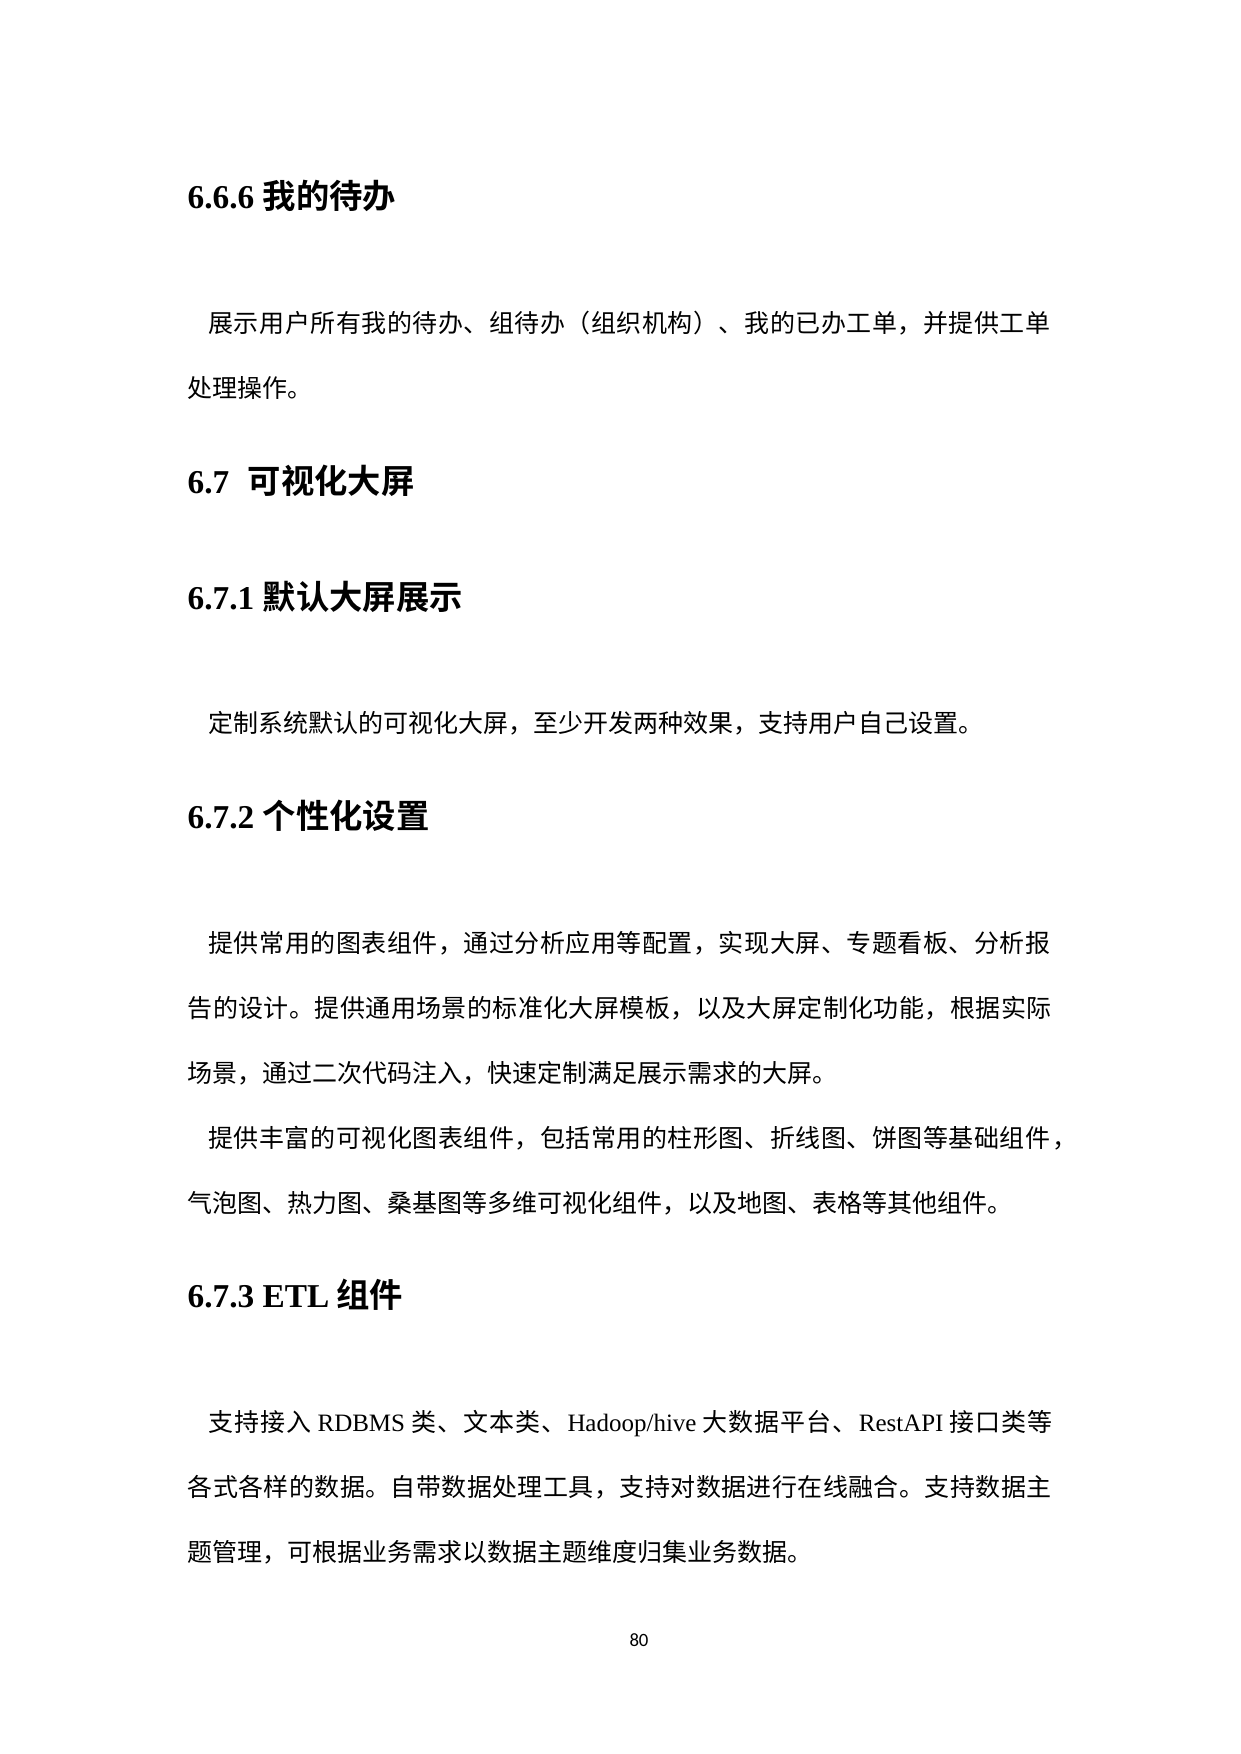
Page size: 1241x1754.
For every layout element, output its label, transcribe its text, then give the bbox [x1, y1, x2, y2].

text 提供丰富的可视化图表组件，包括常用的柱形图、折线图、饼图等基础组件，气泡图、热力图、桑基图等多维可视化组件，以及地图、表格等其他组件。 [187, 1104, 1053, 1234]
text 提供常用的图表组件，通过分析应用等配置，实现大屏、专题看板、分析报告的设计。提供通用场景的标准化大屏模板，以及大屏定制化功能，根据实际场景，通过二次代码注入，快速定制满足展示需求的大屏。 [187, 909, 1053, 1104]
text 展示用户所有我的待办、组待办（组织机构）、我的已办工单，并提供工单处理操作。 [187, 289, 1053, 419]
text 支持接入RDBMS类、文本类、Hadoop/hive大数据平台、RestAPI接口类等各式各样的数据。自带数据处理工具，支持对数据进行在线融合。支持数据主题管理，可根据业务需求以数据主题维度归集业务数据。 [187, 1388, 1053, 1583]
subtitle 默认大屏展示 [187, 562, 1053, 627]
subtitle 个性化设置 [187, 782, 1053, 847]
text 定制系统默认的可视化大屏，至少开发两种效果，支持用户自己设置。 [187, 689, 1053, 754]
subtitle 可视化大屏 [187, 446, 1053, 511]
subtitle ETL组件 [187, 1261, 1053, 1326]
subtitle 我的待办 [187, 162, 1053, 227]
